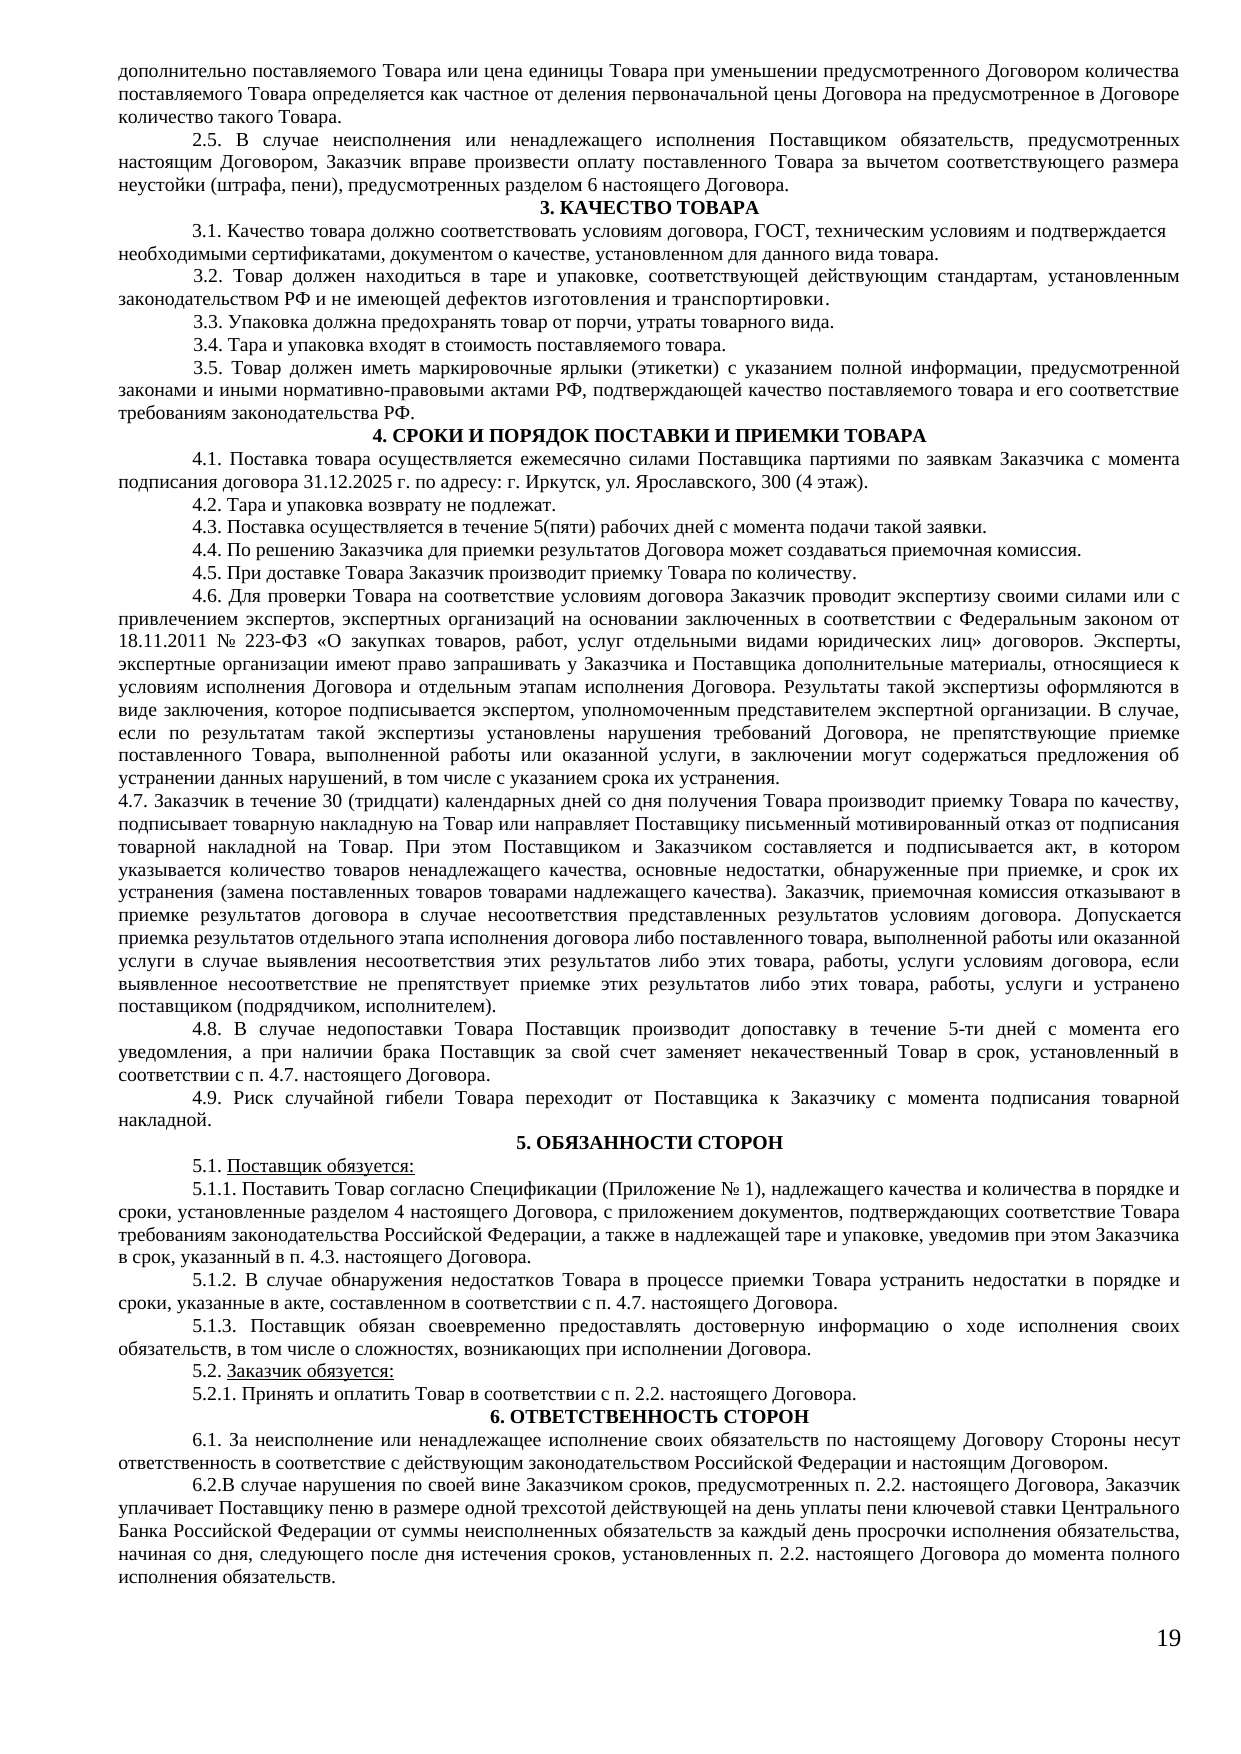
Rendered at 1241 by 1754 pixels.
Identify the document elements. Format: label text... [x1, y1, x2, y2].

text 4.1. Поставка товара осуществляется ежемесячно силами Поставщика партиями по заявкам Заказчика с момента подписания договора 31.12.2025 г. по адресу: г. Иркутск, ул. Ярославского, 300 (4 этаж). [118, 447, 1181, 492]
text 5.2.1. Принять и оплатить Товар в соответствии с п. 2.2. настоящего Договора. [118, 1382, 1181, 1405]
text 3. КАЧЕСТВО ТОВАРА [118, 196, 1181, 219]
text 4.3. Поставка осуществляется в течение 5(пяти) рабочих дней с момента подачи такой заявки. [118, 515, 1182, 538]
text 5.1.3. Поставщик обязан своевременно предоставлять достоверную информацию о ходе исполнения своих обязательств, в том числе о сложностях, возникающих при исполнении Договора. [118, 1314, 1181, 1359]
text 5.2. Заказчик обязуется: [118, 1359, 1181, 1382]
text 6.2.В случае нарушения по своей вине Заказчиком сроков, предусмотренных п. 2.2. настоящего Договора, Заказчик уплачивает Поставщику пеню в размере одной трехсотой действующей на день уплаты пени ключевой ставки Центрального Банка Российской Федерации от суммы неисполненных обязательств за каждый день просрочки исполнения обязательства, начиная со дня, следующего после дня истечения сроков, установленных п. 2.2. настоящего Договора до момента полного исполнения обязательств. [118, 1473, 1181, 1587]
text 6.1. За неисполнение или ненадлежащее исполнение своих обязательств по настоящему Договору Стороны несут ответственность в соответствие с действующим законодательством Российской Федерации и настоящим Договором. [118, 1428, 1181, 1473]
text 5.1.2. В случае обнаружения недостатков Товара в процессе приемки Товара устранить недостатки в порядке и сроки, указанные в акте, составленном в соответствии с п. 4.7. настоящего Договора. [118, 1268, 1181, 1314]
text 5.1. Поставщик обязуется: [118, 1154, 1181, 1177]
text 4. СРОКИ И ПОРЯДОК ПОСТАВКИ И ПРИЕМКИ ТОВАРА [118, 424, 1181, 447]
text 5.1.1. Поставить Товар согласно Спецификации (Приложение № 1), надлежащего качества и количества в порядке и сроки, установленные разделом 4 настоящего Договора, с приложением документов, подтверждающих соответствие Товара требованиям законодательства Российской Федерации, а также в надлежащей таре и упаковке, уведомив при этом Заказчика в срок, указанный в п. 4.3. настоящего Договора. [118, 1177, 1181, 1268]
text 2.5. В случае неисполнения или ненадлежащего исполнения Поставщиком обязательств, предусмотренных настоящим Договором, Заказчик вправе произвести оплату поставленного Товара за вычетом соответствующего размера неустойки (штрафа, пени), предусмотренных разделом 6 настоящего Договора. [118, 127, 1181, 196]
text 4.5. При доставке Товара Заказчик производит приемку Товара по количеству. [118, 561, 1182, 584]
text 4.7. Заказчик в течение 30 (тридцати) календарных дней со дня получения Товара производит приемку Товара по качеству, подписывает товарную накладную на Товар или направляет Поставщику письменный мотивированный отказ от подписания товарной накладной на Товар. При этом Поставщиком и Заказчиком составляется и подписывается акт, в котором указывается количество товаров ненадлежащего качества, основные недостатки, обнаруженные при приемке, и срок их устранения (замена поставленных товаров товарами надлежащего качества). Заказчик, приемочная комиссия отказывают в приемке результатов договора в случае несоответствия представленных результатов условиям договора. Допускается приемка результатов отдельного этапа исполнения договора либо поставленного товара, выполненной работы или оказанной услуги в случае выявления несоответствия этих результатов либо этих товара, работы, услуги условиям договора, если выявленное несоответствие не препятствует приемке этих результатов либо этих товара, работы, услуги и устранено поставщиком (подрядчиком, исполнителем). [118, 789, 1181, 1017]
text 5. ОБЯЗАННОСТИ СТОРОН [118, 1131, 1181, 1154]
text 3.3. Упаковка должна предохранять товар от порчи, утраты товарного вида. [118, 310, 1181, 333]
text 4.2. Тара и упаковка возврату не подлежат. [118, 492, 1181, 515]
text 4.6. Для проверки Товара на соответствие условиям договора Заказчик проводит экспертизу своими силами или с привлечением экспертов, экспертных организаций на основании заключенных в соответствии с Федеральным законом от 18.11.2011 № 223-ФЗ «О закупках товаров, работ, услуг отдельными видами юридических лиц» договоров. Эксперты, экспертные организации имеют право запрашивать у Заказчика и Поставщика дополнительные материалы, относящиеся к условиям исполнения Договора и отдельным этапам исполнения Договора. Результаты такой экспертизы оформляются в виде заключения, которое подписывается экспертом, уполномоченным представителем экспертной организации. В случае, если по результатам такой экспертизы установлены нарушения требований Договора, не препятствующие приемке поставленного Товара, выполненной работы или оказанной услуги, в заключении могут содержаться предложения об устранении данных нарушений, в том числе с указанием срока их устранения. [118, 584, 1181, 789]
text 3.2. Товар должен находиться в таре и упаковке, соответствующей действующим стандартам, установленным законодательством РФ и не имеющей дефектов изготовления и транспортировки. [118, 264, 1181, 310]
text 3.4. Тара и упаковка входят в стоимость поставляемого товара. [118, 333, 1181, 356]
text 4.4. По решению Заказчика для приемки результатов Договора может создаваться приемочная комиссия. [118, 538, 1182, 561]
text 3.1. Качество товара должно соответствовать условиям договора, ГОСТ, техническим условиям и подтверждается необходимыми сертификатами, документом о качестве, установленном для данного вида товара. [118, 219, 1168, 264]
text 3.5. Товар должен иметь маркировочные ярлыки (этикетки) с указанием полной информации, предусмотренной законами и иными нормативно-правовыми актами РФ, подтверждающей качество поставляемого товара и его соответствие требованиям законодательства РФ. [118, 356, 1181, 424]
text 4.9. Риск случайной гибели Товара переходит от Поставщика к Заказчику с момента подписания товарной накладной. [118, 1086, 1181, 1131]
text 6. ОТВЕТСТВЕННОСТЬ СТОРОН [118, 1405, 1181, 1428]
text 4.8. В случае недопоставки Товара Поставщик производит допоставку в течение 5-ти дней с момента его уведомления, а при наличии брака Поставщик за свой счет заменяет некачественный Товар в срок, установленный в соответствии с п. 4.7. настоящего Договора. [118, 1017, 1181, 1086]
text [118, 59, 1181, 127]
